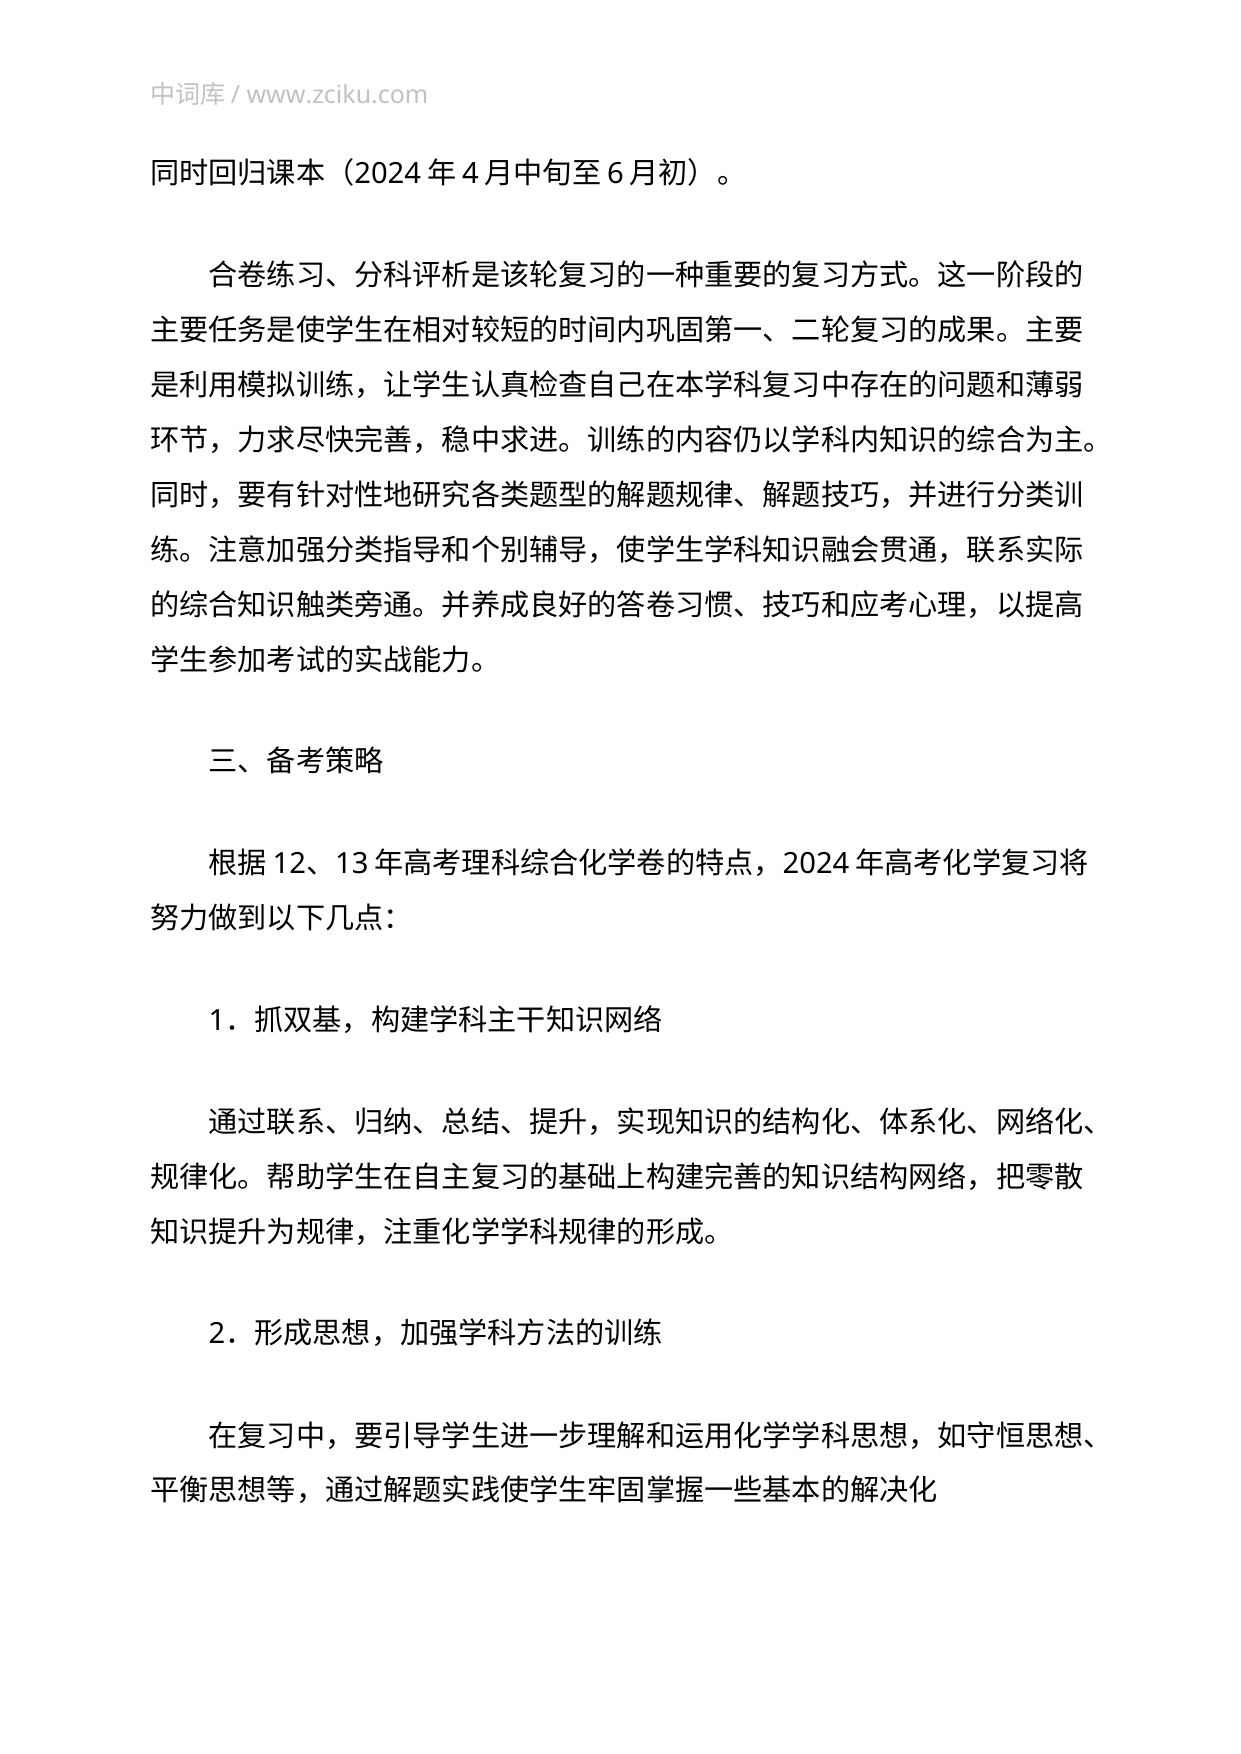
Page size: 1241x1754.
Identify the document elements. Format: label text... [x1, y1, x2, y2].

text 根据12、13年高考理科综合化学卷的特点，2024年高考化学复习将努力做到以下几点： [150, 840, 1090, 937]
text 1．抓双基，构建学科主干知识网络 [150, 997, 1090, 1039]
text 在复习中，要引导学生进一步理解和运用化学学科思想，如守恒思想、平衡思想等，通过解题实践使学生牢固掌握一些基本的解决化 [150, 1412, 1090, 1509]
text 通过联系、归纳、总结、提升，实现知识的结构化、体系化、网络化、规律化。帮助学生在自主复习的基础上构建完善的知识结构网络，把零散知识提升为规律，注重化学学科规律的形成。 [150, 1098, 1090, 1251]
text 三、备考策略 [150, 738, 1090, 780]
text 2．形成思想，加强学科方法的训练 [150, 1310, 1090, 1352]
text 合卷练习、分科评析是该轮复习的一种重要的复习方式。这一阶段的主要任务是使学生在相对较短的时间内巩固第一、二轮复习的成果。主要是利用模拟训练，让学生认真检查自己在本学科复习中存在的问题和薄弱环节，力求尽快完善，稳中求进。训练的内容仍以学科内知识的综合为主。同时，要有针对性地研究各类题型的解题规律、解题技巧，并进行分类训练。注意加强分类指导和个别辅导，使学生学科知识融会贯通，联系实际的综合知识触类旁通。并养成良好的答卷习惯、技巧和应考心理，以提高学生参加考试的实战能力。 [150, 252, 1090, 678]
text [150, 150, 1090, 192]
